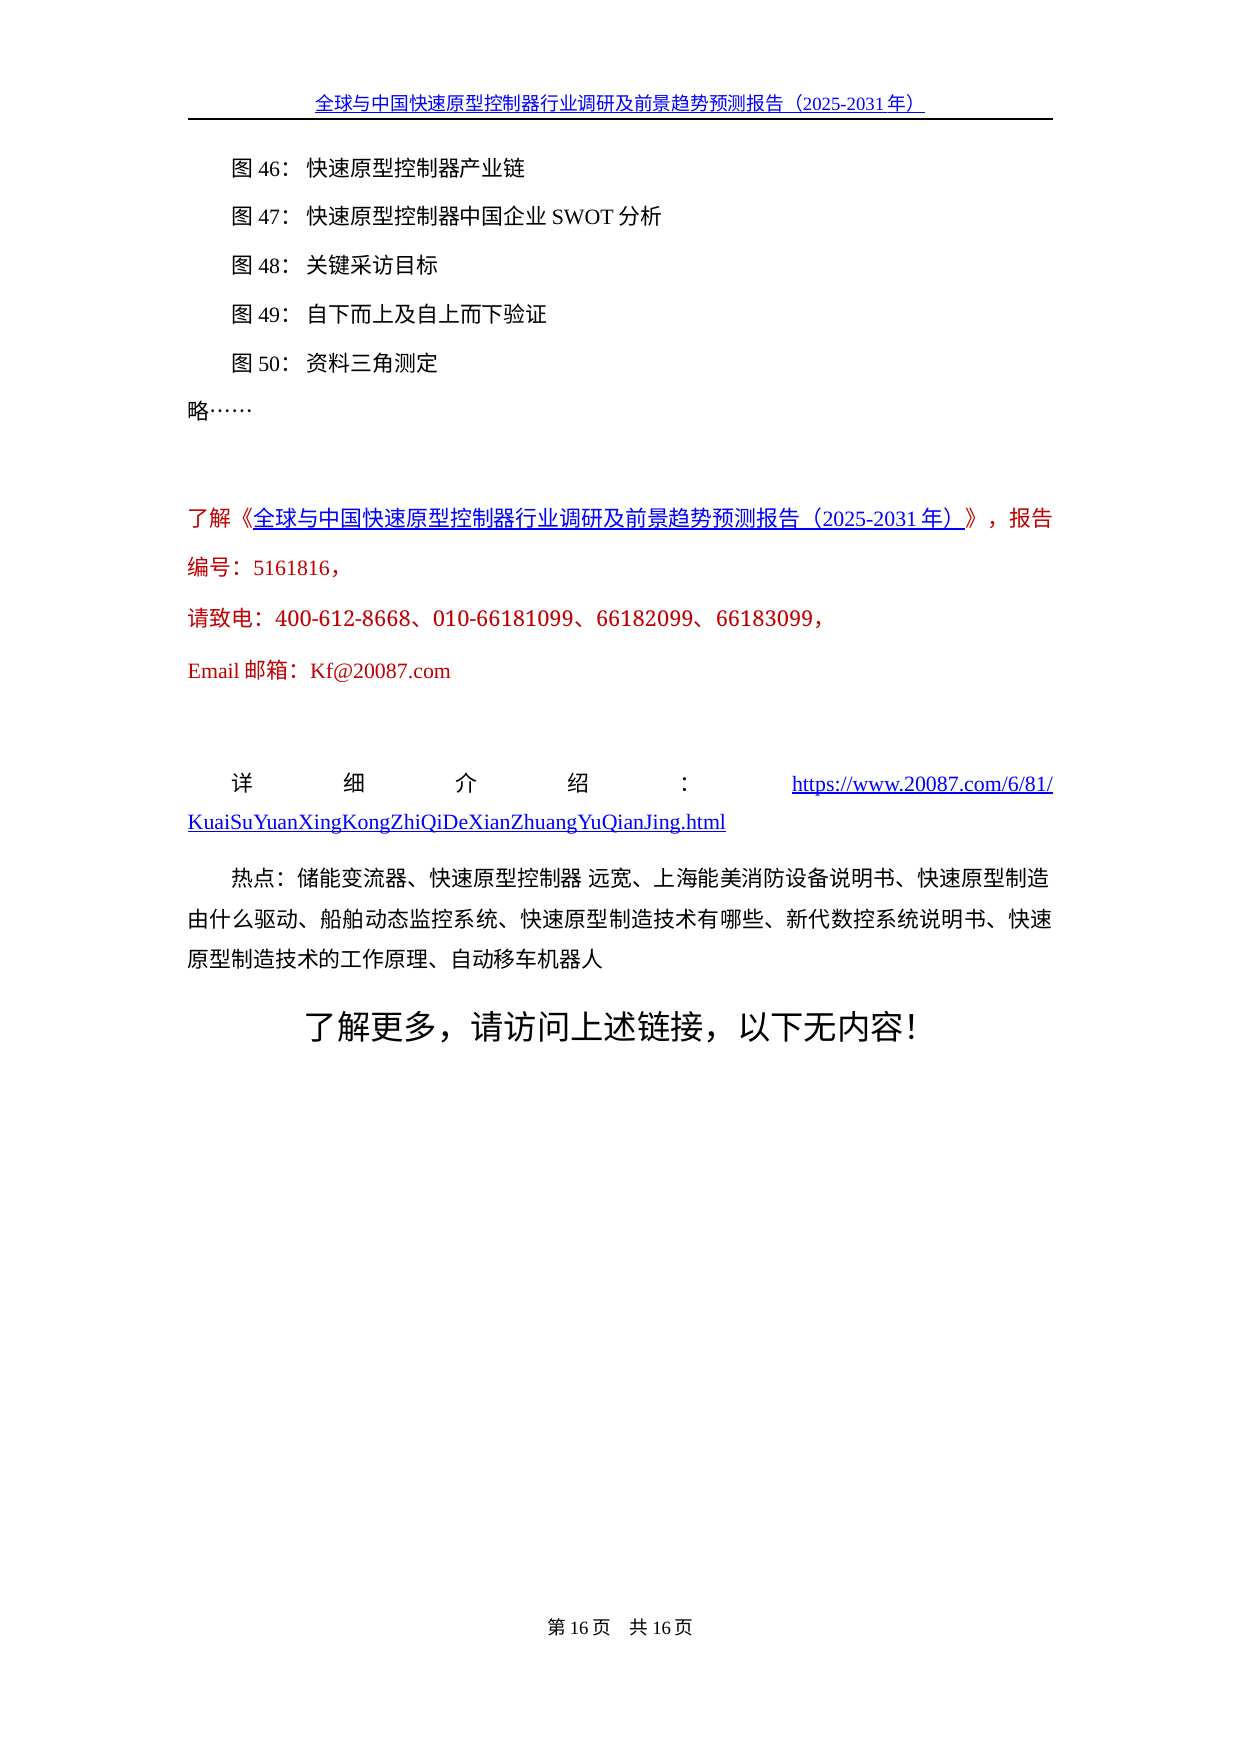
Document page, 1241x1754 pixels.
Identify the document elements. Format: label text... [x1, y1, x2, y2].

title 了解更多，请访问上述链接，以下无内容！ [187, 992, 1053, 1057]
text 热点：储能变流器、快速原型控制器 远宽、上海能美消防设备说明书、快速原型制造由什么驱动、船舶动态监控系统、快速原型制造技术有哪些、新代数控系统说明书、快速原型制造技术的工作原理、自动移车机器人 [187, 861, 1053, 974]
text 了解《全球与中国快速原型控制器行业调研及前景趋势预测报告（2025-2031年）》，报告编号：5161816， [187, 500, 1053, 582]
text Email邮箱：Kf@20087.com [187, 652, 1053, 685]
text 请致电：400-612-8668、010-66181099、66182099、66183099， [187, 601, 1053, 633]
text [187, 150, 1053, 426]
text 详细介绍：https://www.20087.com/6/81/KuaiSuYuanXingKongZhiQiDeXianZhuangYuQianJing.html [187, 765, 1053, 838]
